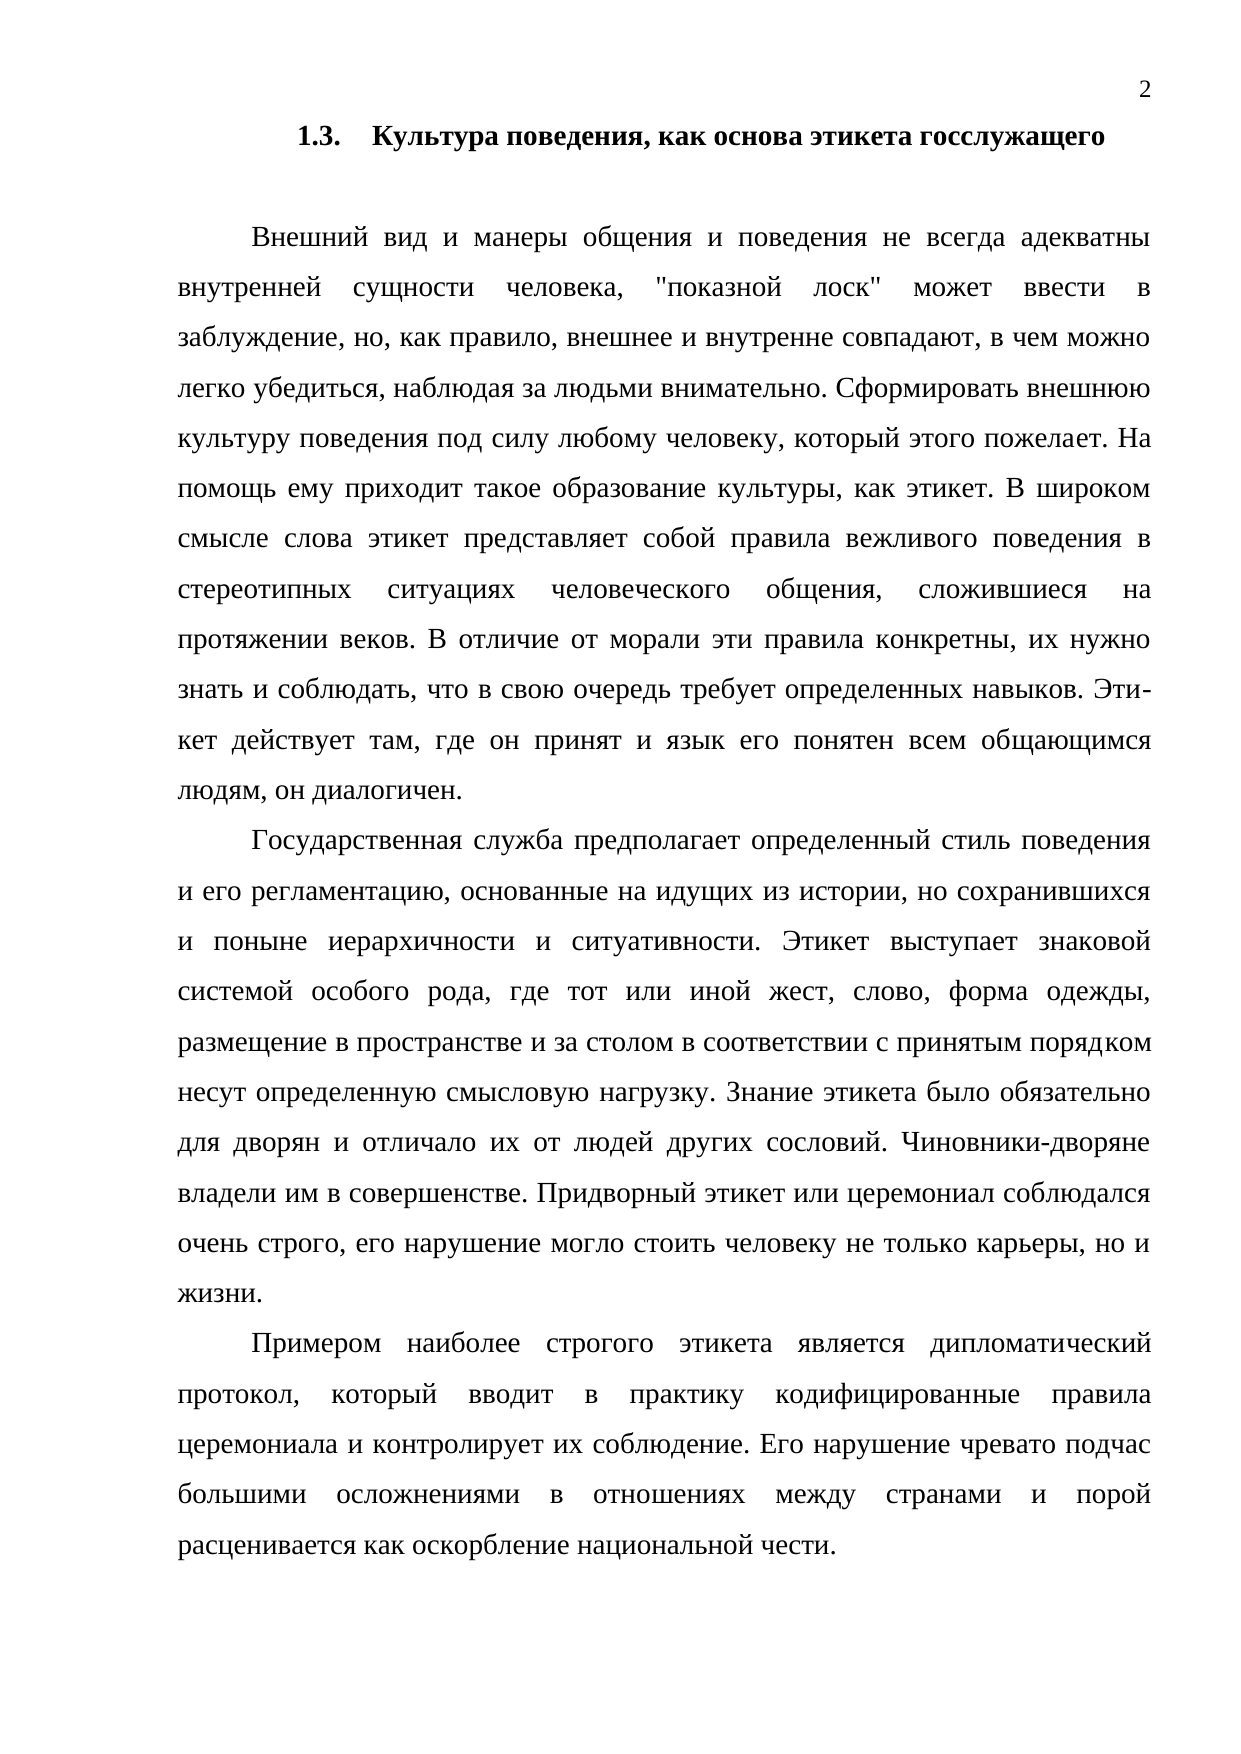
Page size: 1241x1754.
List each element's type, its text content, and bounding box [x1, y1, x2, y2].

text Внешний вид и манеры общения и поведения не всегда адекватны внутренней сущности человека, "показной лоск" может ввести в заблуждение, но, как правило, внешнее и внутренне совпадают, в чем можно легко убедиться, наблюдая за людьми внимательно. Сформировать внешнюю культуру поведения под силу любому человеку, который этого пожелает. На помощь ему приходит такое образование культуры, как этикет. В широком смысле слова этикет представляет собой правила вежливого поведения в стереотипных ситуациях человеческого общения, сложившиеся на протяжении веков. В отличие от морали эти правила конкретны, их нужно знать и соблюдать, что в свою очередь требует определенных навыков. Этикет действует там, где он принят и язык его понятен всем общающимся людям, он диалогичен. [177, 219, 1152, 806]
text Государственная служба предполагает определенный стиль поведения и его регламентацию, основанные на идущих из истории, но сохранившихся и поныне иерархичности и ситуативности. Этикет выступает знаковой системой особого рода, где тот или иной жест, слово, форма одежды, размещение в пространстве и за столом в соответствии с принятым порядком несут определенную смысловую нагрузку. Знание этикета было обязательно для дворян и отличало их от людей других сословий. Чиновники-дворяне владели им в совершенстве. Придворный этикет или церемониал соблюдался очень строго, его нарушение могло стоить человеку не только карьеры, но и жизни. [177, 822, 1152, 1309]
list Культура поведения, как основа этикета госслужащего [177, 118, 1152, 152]
text Примером наиболее строгого этикета является дипломатический протокол, который вводит в практику кодифицированные правила церемониала и контролирует их соблюдение. Его нарушение чревато подчас большими осложнениями в отношениях между странами и порой расценивается как оскорбление национальной чести. [177, 1326, 1152, 1560]
